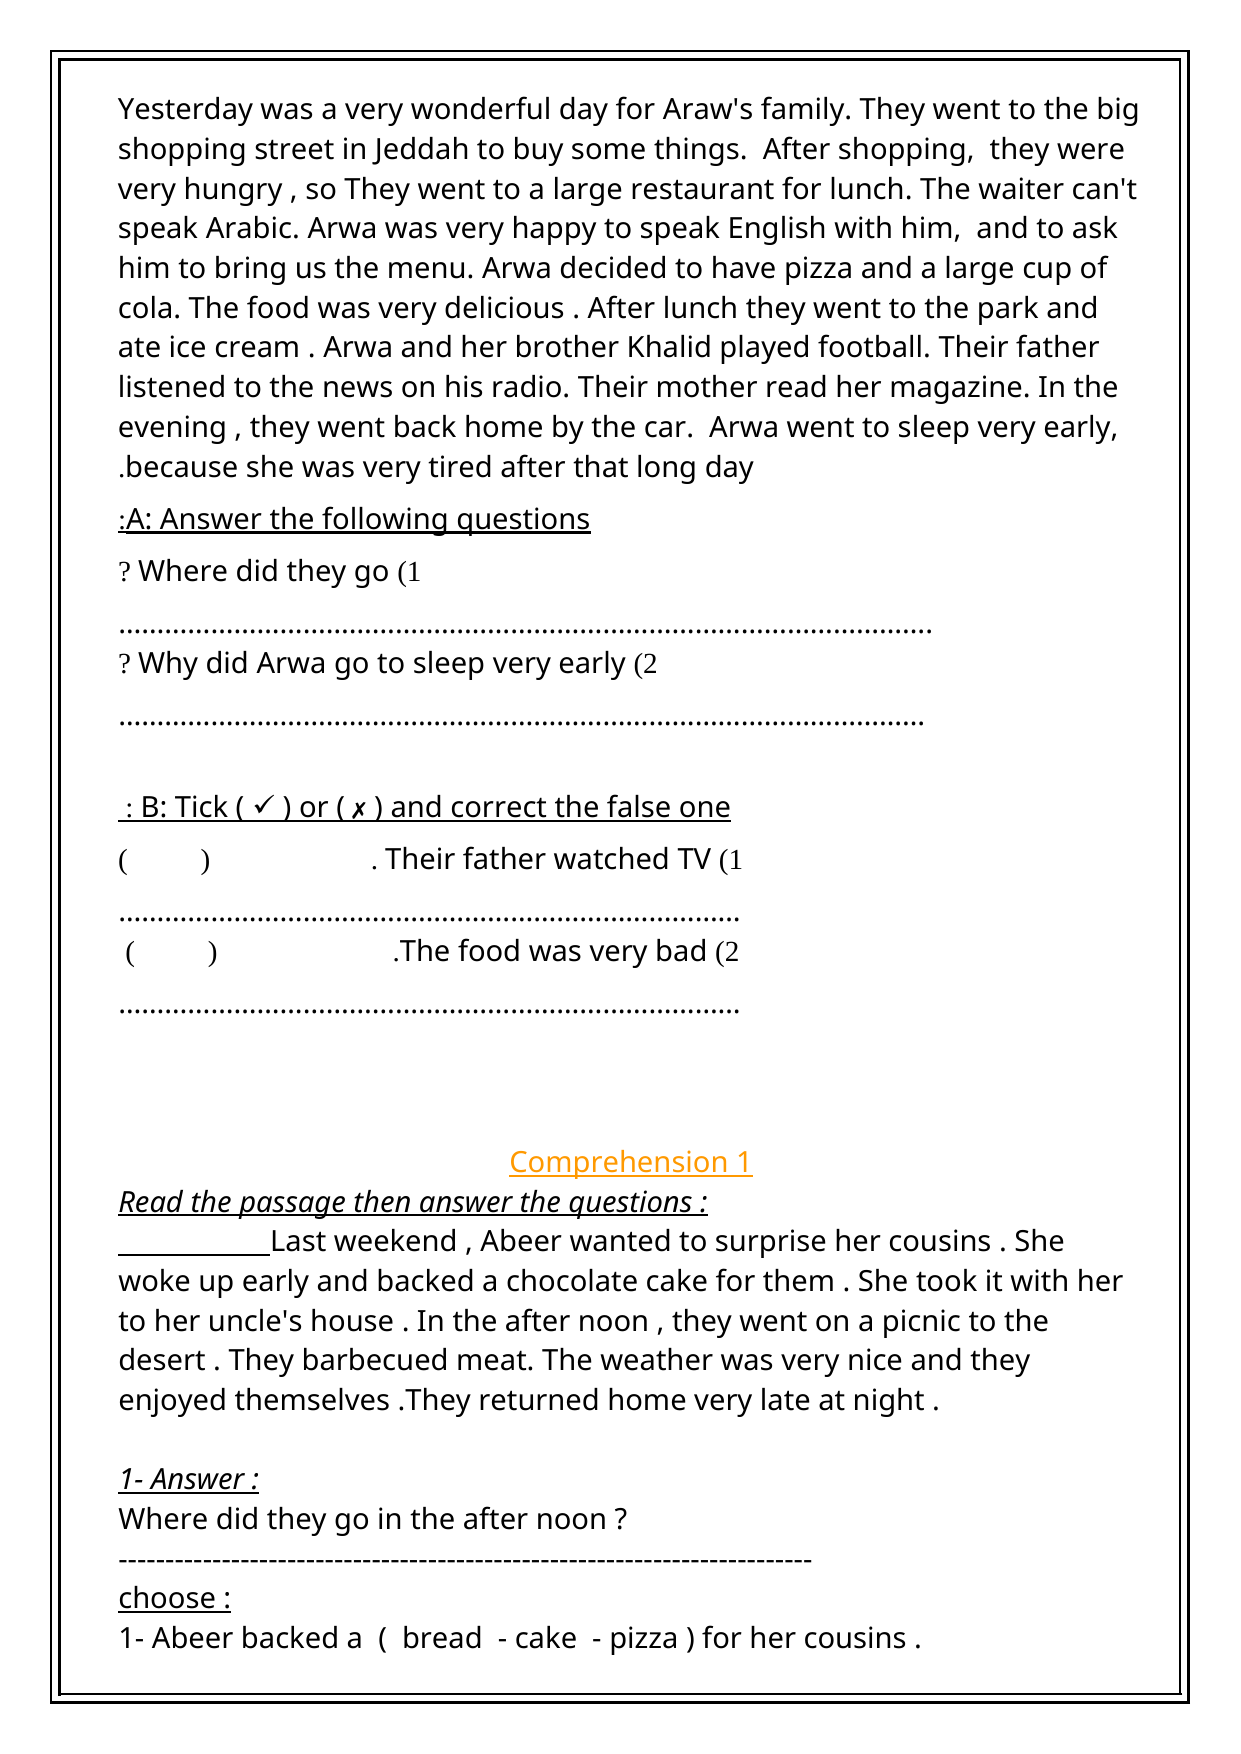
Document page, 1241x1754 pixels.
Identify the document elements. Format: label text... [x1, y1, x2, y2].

text Where did they go in the after noon ? -------------------------------------------------------------------------- [118, 1498, 1144, 1578]
text 1- Abeer backed a ( bread - cake - pizza ) for her cousins . [118, 1617, 1144, 1657]
text 1) Their father watched TV . ( ) [118, 838, 1144, 878]
text B: Tick ( ) or ( ) and correct the false one : [118, 786, 1144, 826]
text 1- Answer : [118, 1459, 1144, 1498]
text 2) Why did Arwa go to sleep very early ? [118, 642, 1144, 682]
text Comprehension 1 [118, 1141, 1144, 1181]
text A: Answer the following questions: [118, 498, 1144, 538]
text 1) Where did they go ? [118, 550, 1144, 590]
text 2) The food was very bad. ( ) [118, 930, 1144, 970]
text ……………………………………………………………………… [118, 891, 1144, 930]
text ……………………………………………………………………… [118, 982, 1144, 1022]
text …………………………………………………………………………………………… [118, 694, 1144, 734]
text Read the passage then answer the questions : [118, 1181, 1144, 1221]
text choose : [118, 1578, 1144, 1617]
text ……………………………………………………………………………………………. [118, 602, 1144, 642]
text Yesterday was a very wonderful day for Araw's family. They went to the big shopping street in Jeddah to buy some things. After shopping, they were very hungry , so They went to a large restaurant for lunch. The waiter can't speak Arabic. Arwa was very happy to speak English with him, and to ask him to bring us the menu. Arwa decided to have pizza and a large cup of cola. The food was very delicious . After lunch they went to the park and ate ice cream . Arwa and her brother Khalid played football. Their father listened to the news on his radio. Their mother read her magazine. In the evening , they went back home by the car. Arwa went to sleep very early, because she was very tired after that long day. [118, 89, 1144, 486]
text Last weekend , Abeer wanted to surprise her cousins . She woke up early and backed a chocolate cake for them . She took it with her to her uncle's house . In the after noon , they went on a picnic to the desert . They barbecued meat. The weather was very nice and they enjoyed themselves .They returned home very late at night . [118, 1221, 1144, 1419]
